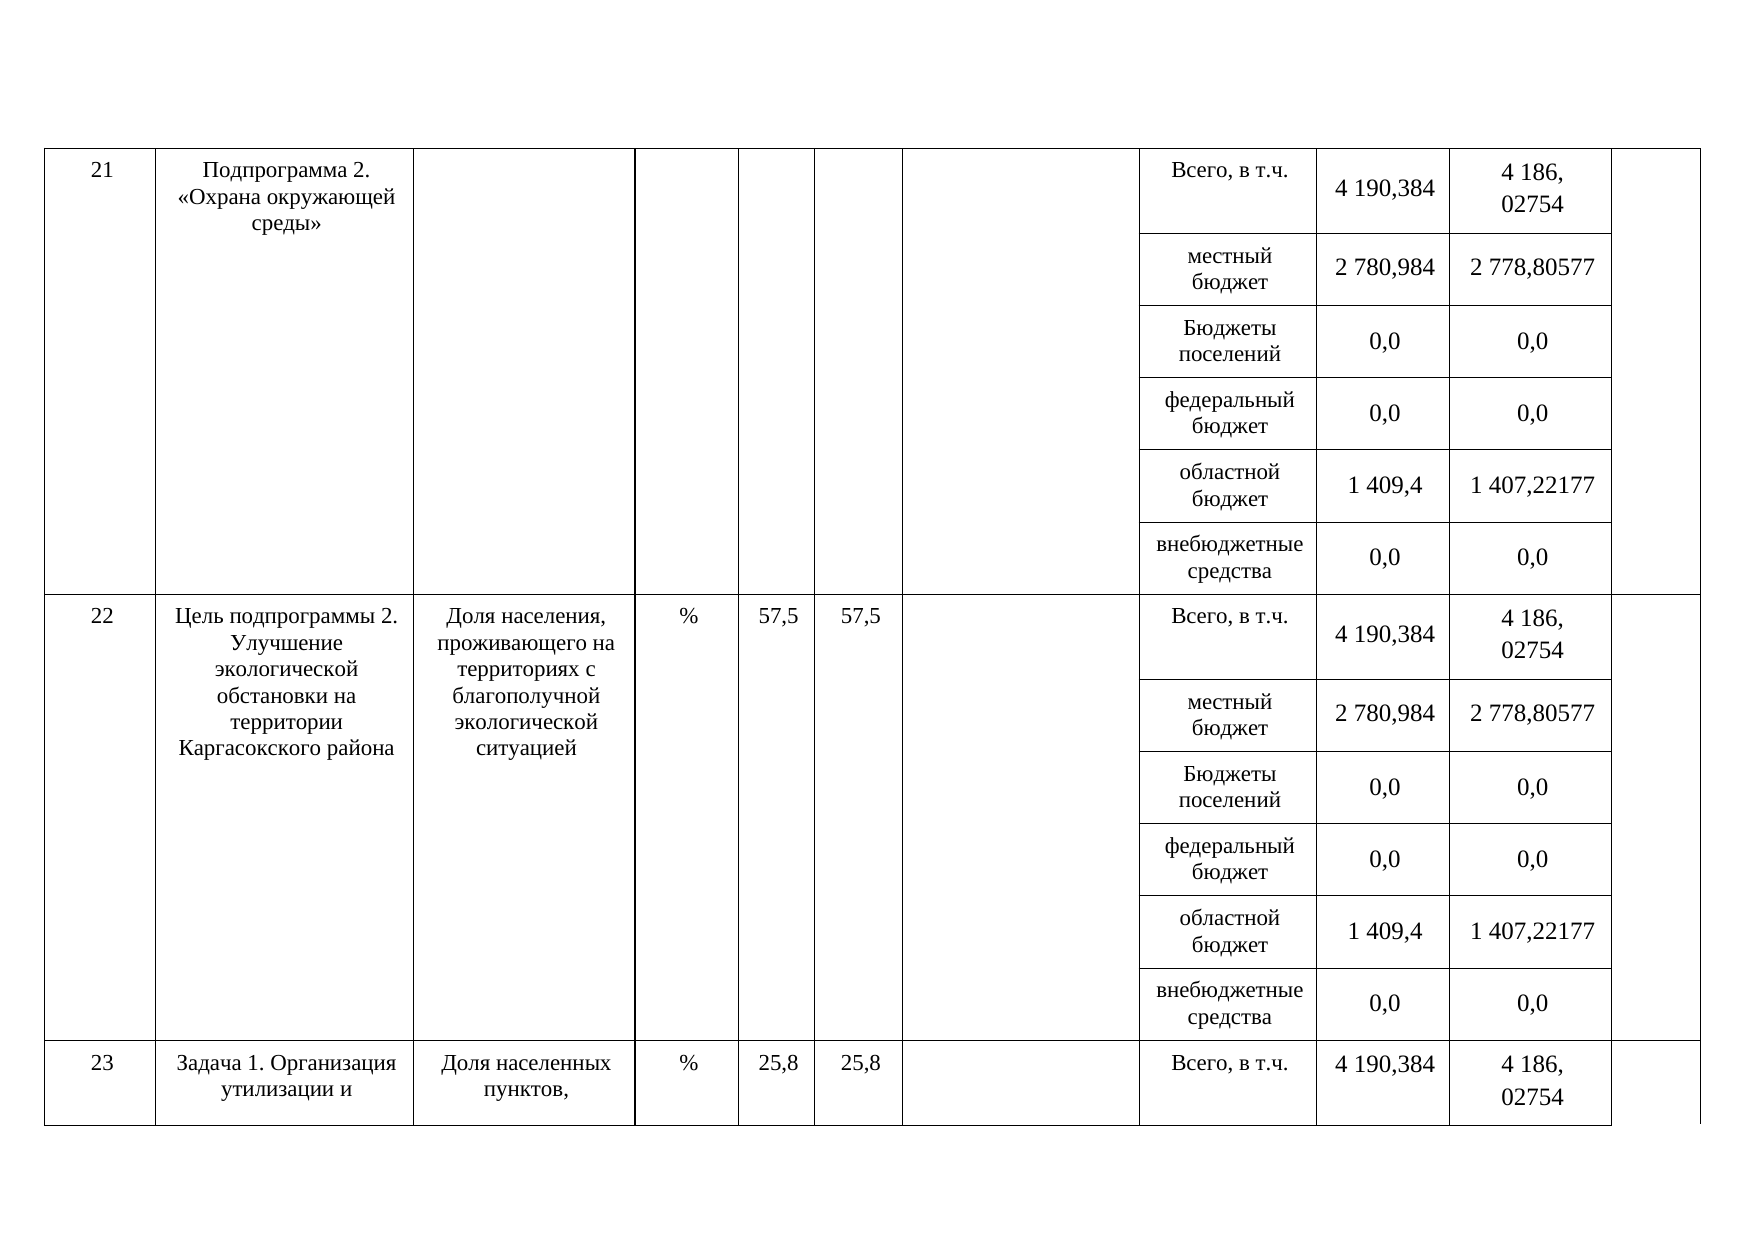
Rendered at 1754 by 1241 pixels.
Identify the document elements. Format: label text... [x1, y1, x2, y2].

table_cell 2 778,80577 [1450, 234, 1611, 305]
table_cell [1612, 1041, 1700, 1125]
table_cell Цель подпрограммы 2. Улучшение экологической обстановки на территории Каргасокского района [156, 595, 413, 1040]
table_cell Всего, в т.ч. [1140, 595, 1316, 679]
table_cell областной бюджет [1140, 896, 1316, 968]
table_cell [739, 149, 814, 594]
table_cell 4 186, 02754 [1450, 595, 1611, 679]
table_cell 4 186, 02754 [1450, 149, 1611, 233]
table_cell 57,5 [739, 595, 814, 1040]
table_cell 2 780,984 [1317, 234, 1449, 305]
table_cell 4 186, 02754 [1450, 1041, 1611, 1125]
table_cell местный бюджет [1140, 680, 1316, 751]
table_cell внебюджетные средства [1140, 523, 1316, 594]
table_cell 0,0 [1450, 824, 1611, 895]
table_cell Подпрограмма 2. «Охрана окружающей среды» [156, 149, 413, 594]
table_cell [903, 1041, 1139, 1125]
table_cell [1612, 968, 1700, 1040]
table_cell местный бюджет [1140, 234, 1316, 305]
table_cell 25,8 [739, 1041, 814, 1125]
table_cell 1 407,22177 [1450, 896, 1611, 968]
table_cell 0,0 [1317, 824, 1449, 895]
table_cell 1 409,4 [1317, 896, 1449, 968]
table_cell 4 190,384 [1317, 149, 1449, 233]
table_cell 0,0 [1317, 752, 1449, 823]
table_cell Всего, в т.ч. [1140, 1041, 1316, 1125]
table_cell % [636, 595, 738, 1040]
table_cell 25,8 [815, 1041, 902, 1125]
table_cell 22 [45, 595, 155, 1040]
table_cell Бюджеты поселений [1140, 306, 1316, 377]
table_cell 0,0 [1450, 752, 1611, 823]
table_cell 23 [45, 1041, 155, 1125]
table_cell 21 [45, 149, 155, 594]
table_cell 0,0 [1450, 378, 1611, 449]
table_cell Доля населения, проживающего на территориях с благополучной экологической ситуацией [414, 595, 634, 1040]
table_cell [1612, 595, 1700, 968]
table_cell Бюджеты поселений [1140, 752, 1316, 823]
table_cell 4 190,384 [1317, 1041, 1449, 1125]
table_cell 2 780,984 [1317, 680, 1449, 751]
table_cell [903, 149, 1139, 594]
table_cell внебюджетные средства [1140, 969, 1316, 1040]
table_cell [414, 1041, 634, 1125]
table_cell Всего, в т.ч. [1140, 149, 1316, 233]
table_cell 4 190,384 [1317, 595, 1449, 679]
table_cell [815, 149, 902, 594]
table_cell [1612, 149, 1700, 594]
table_cell 0,0 [1317, 378, 1449, 449]
table_cell федеральный бюджет [1140, 378, 1316, 449]
table_cell 0,0 [1450, 523, 1611, 594]
table_cell 1 407,22177 [1450, 450, 1611, 522]
table_cell [636, 149, 738, 594]
table_cell 0,0 [1450, 969, 1611, 1040]
table_cell 57,5 [815, 595, 902, 1040]
table_cell [903, 595, 1139, 1040]
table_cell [156, 1041, 413, 1125]
table_cell 2 778,80577 [1450, 680, 1611, 751]
table_cell 0,0 [1317, 306, 1449, 377]
table_cell областной бюджет [1140, 450, 1316, 522]
table_cell [414, 149, 634, 594]
table_cell федеральный бюджет [1140, 824, 1316, 895]
table_cell 0,0 [1450, 306, 1611, 377]
table_cell 1 409,4 [1317, 450, 1449, 522]
table_cell % [636, 1041, 738, 1125]
table_cell 0,0 [1317, 969, 1449, 1040]
table_cell 0,0 [1317, 523, 1449, 594]
